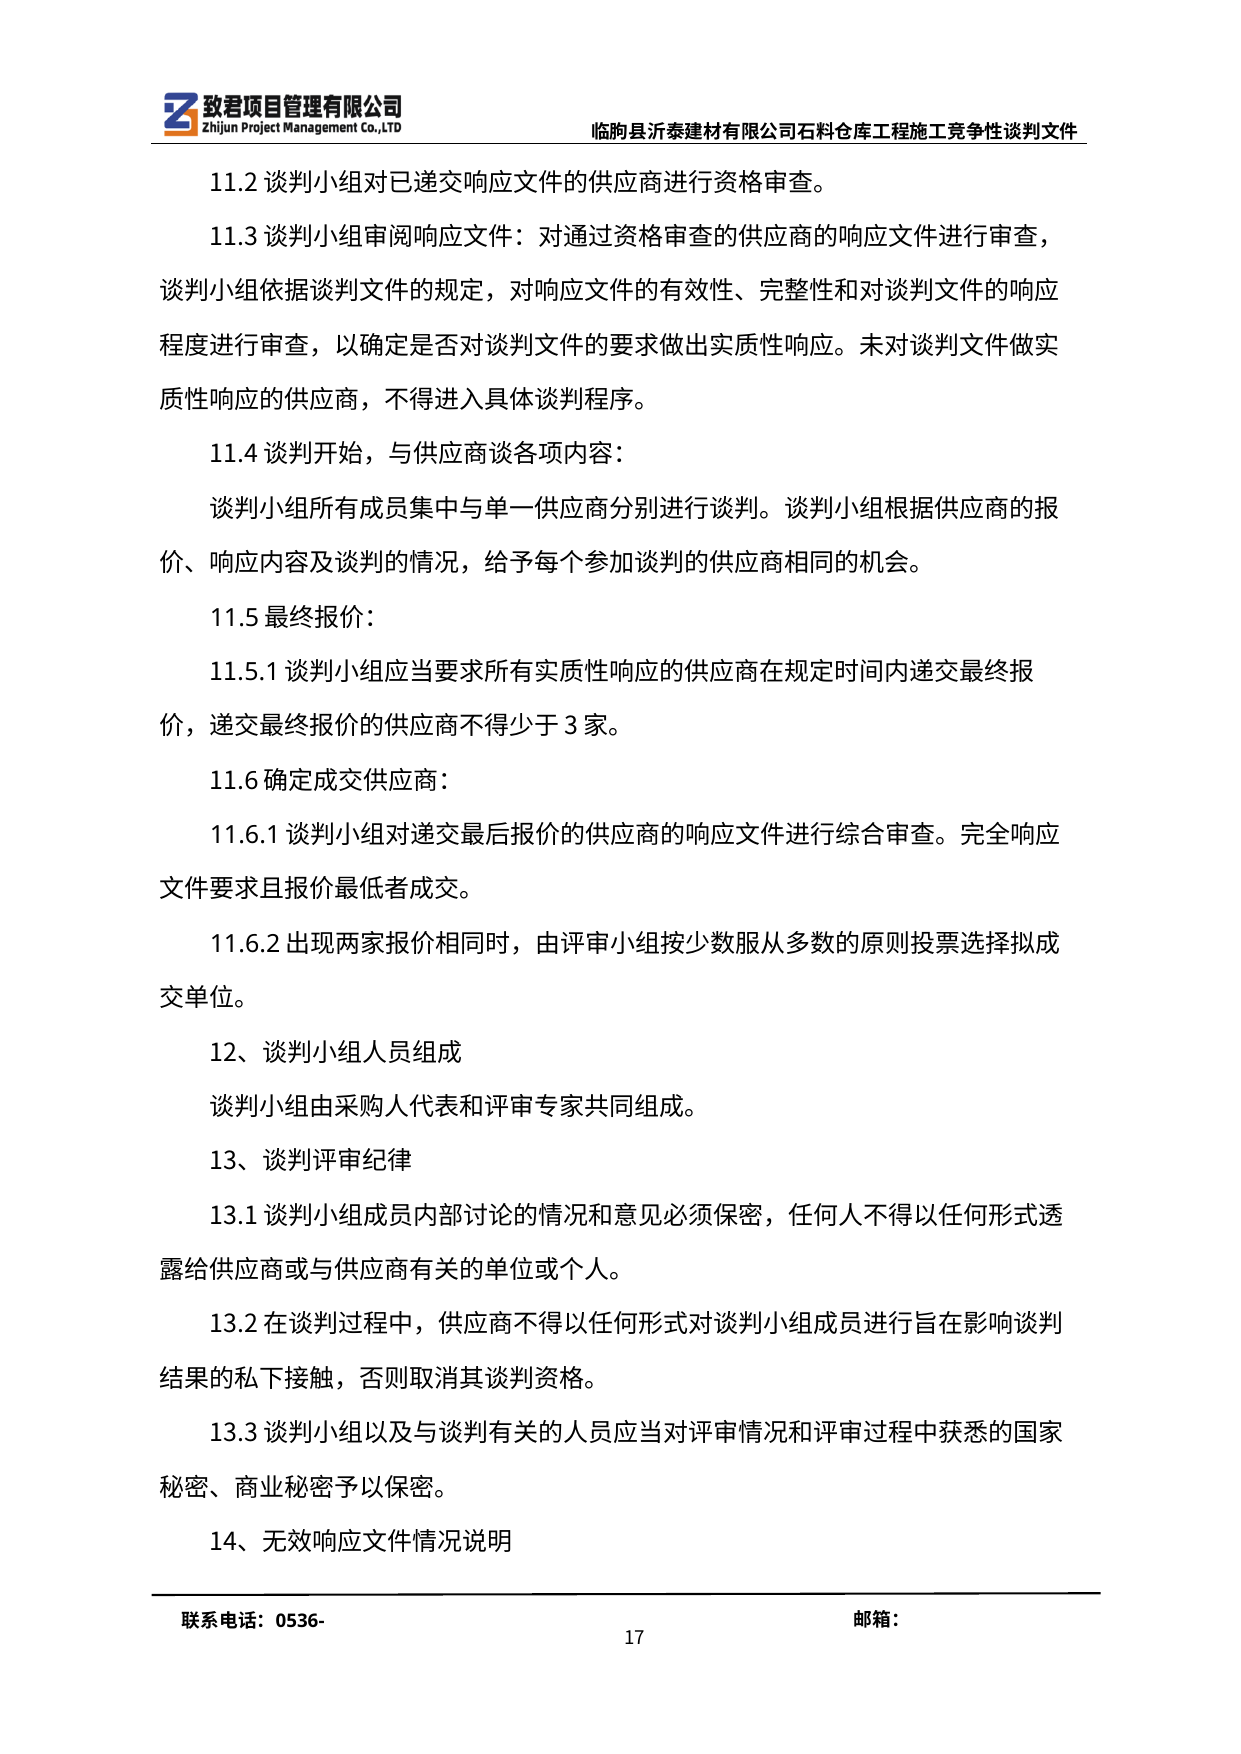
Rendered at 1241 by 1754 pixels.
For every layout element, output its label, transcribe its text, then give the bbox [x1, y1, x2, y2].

picture [163, 91, 402, 137]
text 13.1谈判小组成员内部讨论的情况和意见必须保密，任何人不得以任何形式透露给供应商或与供应商有关的单位或个人。 [159, 1195, 1078, 1286]
text 11.6确定成交供应商： [159, 760, 1078, 796]
text 谈判小组所有成员集中与单一供应商分别进行谈判。谈判小组根据供应商的报价、响应内容及谈判的情况，给予每个参加谈判的供应商相同的机会。 [159, 488, 1078, 579]
text 11.4谈判开始，与供应商谈各项内容： [159, 434, 1078, 470]
text 13、谈判评审纪律 [159, 1141, 1078, 1177]
text 11.6.1谈判小组对递交最后报价的供应商的响应文件进行综合审查。完全响应文件要求且报价最低者成交。 [159, 814, 1078, 905]
text 13.3谈判小组以及与谈判有关的人员应当对评审情况和评审过程中获悉的国家秘密、商业秘密予以保密。 [159, 1413, 1078, 1503]
text 谈判小组由采购人代表和评审专家共同组成。 [159, 1086, 1078, 1123]
text 12、谈判小组人员组成 [159, 1032, 1078, 1068]
text 11.3谈判小组审阅响应文件：对通过资格审查的供应商的响应文件进行审查，谈判小组依据谈判文件的规定，对响应文件的有效性、完整性和对谈判文件的响应程度进行审查，以确定是否对谈判文件的要求做出实质性响应。未对谈判文件做实质性响应的供应商，不得进入具体谈判程序。 [159, 216, 1078, 416]
text 13.2在谈判过程中，供应商不得以任何形式对谈判小组成员进行旨在影响谈判结果的私下接触，否则取消其谈判资格。 [159, 1304, 1078, 1394]
text 14、无效响应文件情况说明 [159, 1521, 1078, 1558]
text 11.6.2出现两家报价相同时，由评审小组按少数服从多数的原则投票选择拟成交单位。 [159, 923, 1078, 1014]
text 11.5.1谈判小组应当要求所有实质性响应的供应商在规定时间内递交最终报价，递交最终报价的供应商不得少于3家。 [159, 651, 1078, 742]
text 11.5最终报价： [159, 597, 1078, 633]
text 11.2谈判小组对已递交响应文件的供应商进行资格审查。 [159, 162, 1078, 198]
